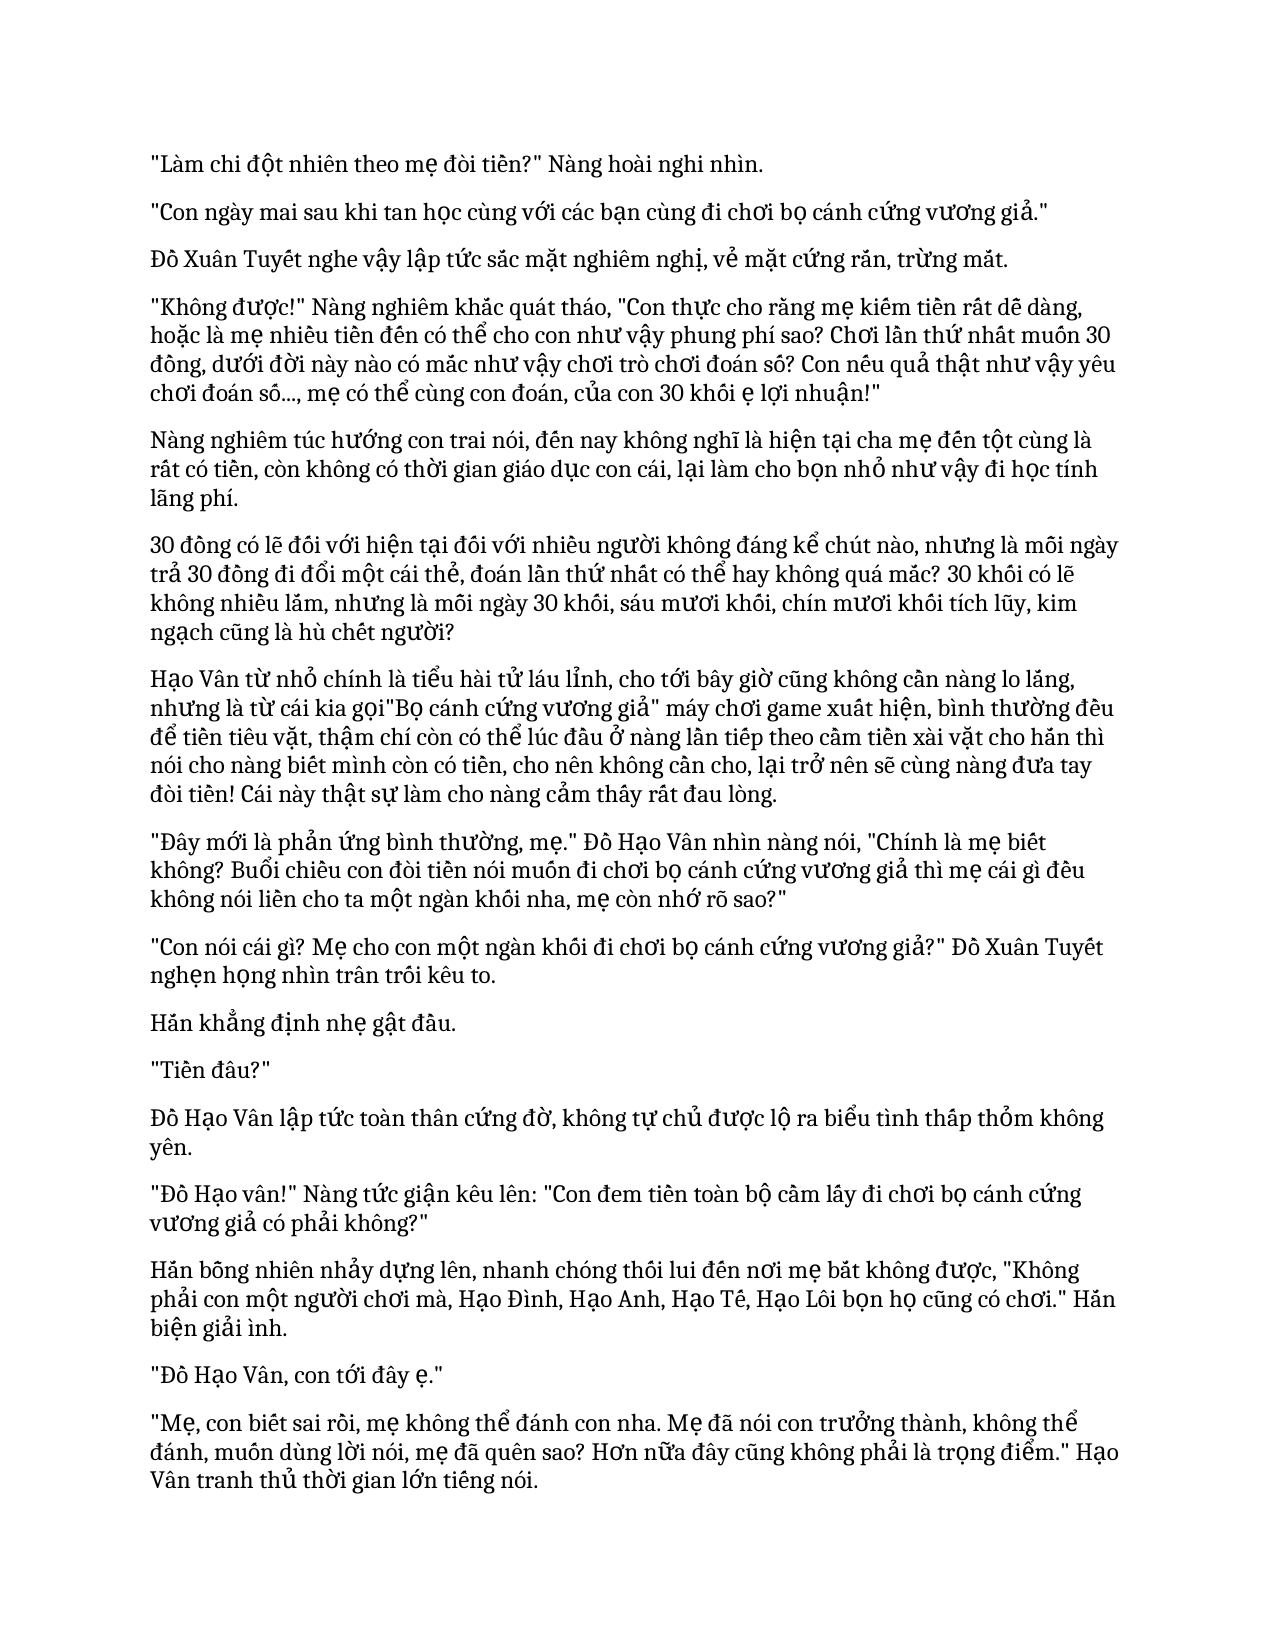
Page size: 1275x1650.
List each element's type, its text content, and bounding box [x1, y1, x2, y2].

text 30 đồng có lẽ đối với hiện tại đối với nhiều người không đáng kể chút nào, nhưng là mỗi ngày trả 30 đồng đi đổi một cái thẻ, đoán lần thứ nhất có thể hay không quá mắc? 30 khối có lẽ không nhiều lắm, nhưng là mỗi ngày 30 khối, sáu mươi khối, chín mươi khối tích lũy, kim ngạch cũng là hù chết người? [150, 531, 1125, 646]
text "Con ngày mai sau khi tan học cùng với các bạn cùng đi chơi bọ cánh cứng vương giả." [150, 197, 1125, 226]
text Hạo Vân từ nhỏ chính là tiểu hài tử láu lỉnh, cho tới bây giờ cũng không cần nàng lo lắng, nhưng là từ cái kia gọi"Bọ cánh cứng vương giả" máy chơi game xuất hiện, bình thường đều để tiền tiêu vặt, thậm chí còn có thể lúc đầu ở nàng lần tiếp theo cầm tiền xài vặt cho hắn thì nói cho nàng biết mình còn có tiền, cho nên không cần cho, lại trở nên sẽ cùng nàng đưa tay đòi tiền! Cái này thật sự làm cho nàng cảm thấy rất đau lòng. [150, 665, 1125, 809]
text "Con nói cái gì? Mẹ cho con một ngàn khối đi chơi bọ cánh cứng vương giả?" Đồ Xuân Tuyết nghẹn họng nhìn trân trối kêu to. [150, 932, 1125, 990]
text "Đồ Hạo Vân, con tới đây ẹ." [150, 1361, 1125, 1390]
text "Đây mới là phản ứng bình thường, mẹ." Đồ Hạo Vân nhìn nàng nói, "Chính là mẹ biết không? Buổi chiều con đòi tiền nói muốn đi chơi bọ cánh cứng vương giả thì mẹ cái gì đều không nói liền cho ta một ngàn khối nha, mẹ còn nhớ rõ sao?" [150, 827, 1125, 914]
text "Đồ Hạo vân!" Nàng tức giận kêu lên: "Con đem tiền toàn bộ cầm lấy đi chơi bọ cánh cứng vương giả có phải không?" [150, 1180, 1125, 1237]
text "Tiền đâu?" [150, 1056, 1125, 1085]
text Hắn khẳng định nhẹ gật đầu. [150, 1009, 1125, 1037]
text "Không được!" Nàng nghiêm khắc quát tháo, "Con thực cho rằng mẹ kiếm tiền rất dễ dàng, hoặc là mẹ nhiều tiền đến có thể cho con như vậy phung phí sao? Chơi lần thứ nhất muốn 30 đồng, dưới đời này nào có mắc như vậy chơi trò chơi đoán số? Con nếu quả thật như vậy yêu chơi đoán số..., mẹ có thể cùng con đoán, của con 30 khối ẹ lợi nhuận!" [150, 292, 1125, 407]
text Đồ Xuân Tuyết nghe vậy lập tức sắc mặt nghiêm nghị, vẻ mặt cứng rắn, trừng mắt. [150, 245, 1125, 274]
text "Làm chi đột nhiên theo mẹ đòi tiền?" Nàng hoài nghi nhìn. [150, 150, 1125, 179]
text Đồ Hạo Vân lập tức toàn thân cứng đờ, không tự chủ được lộ ra biểu tình thấp thỏm không yên. [150, 1104, 1125, 1161]
text Nàng nghiêm túc hướng con trai nói, đến nay không nghĩ là hiện tại cha mẹ đến tột cùng là rất có tiền, còn không có thời gian giáo dục con cái, lại làm cho bọn nhỏ như vậy đi học tính lãng phí. [150, 426, 1125, 512]
text "Mẹ, con biết sai rồi, mẹ không thể đánh con nha. Mẹ đã nói con trưởng thành, không thể đánh, muốn dùng lời nói, mẹ đã quên sao? Hơn nữa đây cũng không phải là trọng điểm." Hạo Vân tranh thủ thời gian lớn tiếng nói. [150, 1409, 1125, 1495]
text Hắn bỗng nhiên nhảy dựng lên, nhanh chóng thối lui đến nơi mẹ bắt không được, "Không phải con một người chơi mà, Hạo Đình, Hạo Anh, Hạo Tế, Hạo Lôi bọn họ cũng có chơi." Hắn biện giải ình. [150, 1256, 1125, 1342]
